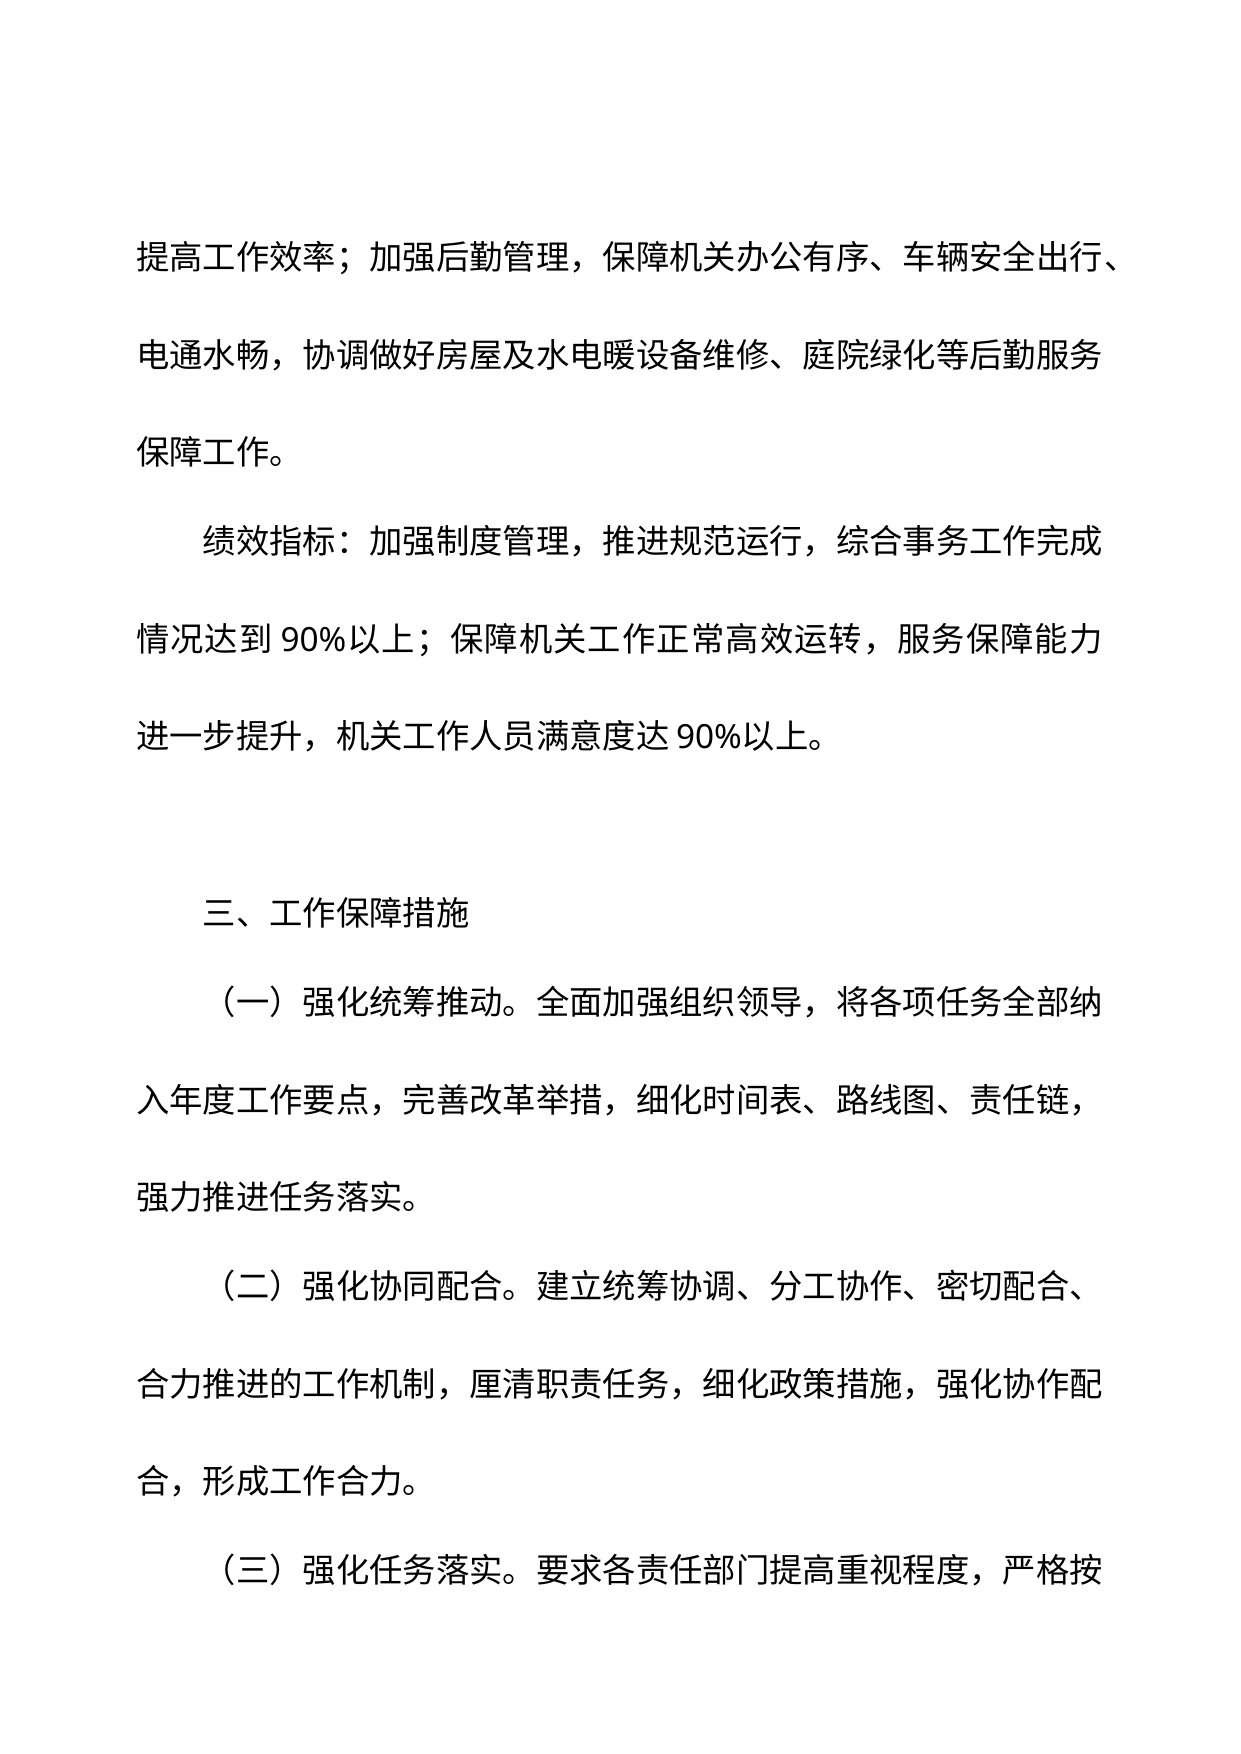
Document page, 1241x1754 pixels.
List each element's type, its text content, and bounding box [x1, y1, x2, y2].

text 三、工作保障措施 [136, 878, 1104, 943]
text （二）强化协同配合。建立统筹协调、分工协作、密切配合、合力推进的工作机制，厘清职责任务，细化政策措施，强化协作配合，形成工作合力。 [136, 1252, 1104, 1512]
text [136, 1536, 1104, 1601]
text （一）强化统筹推动。全面加强组织领导，将各项任务全部纳入年度工作要点，完善改革举措，细化时间表、路线图、责任链，强力推进任务落实。 [136, 967, 1104, 1227]
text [136, 222, 1104, 482]
text 绩效指标：加强制度管理，推进规范运行，综合事务工作完成情况达到90%以上；保障机关工作正常高效运转，服务保障能力进一步提升，机关工作人员满意度达90%以上。 [136, 507, 1104, 767]
